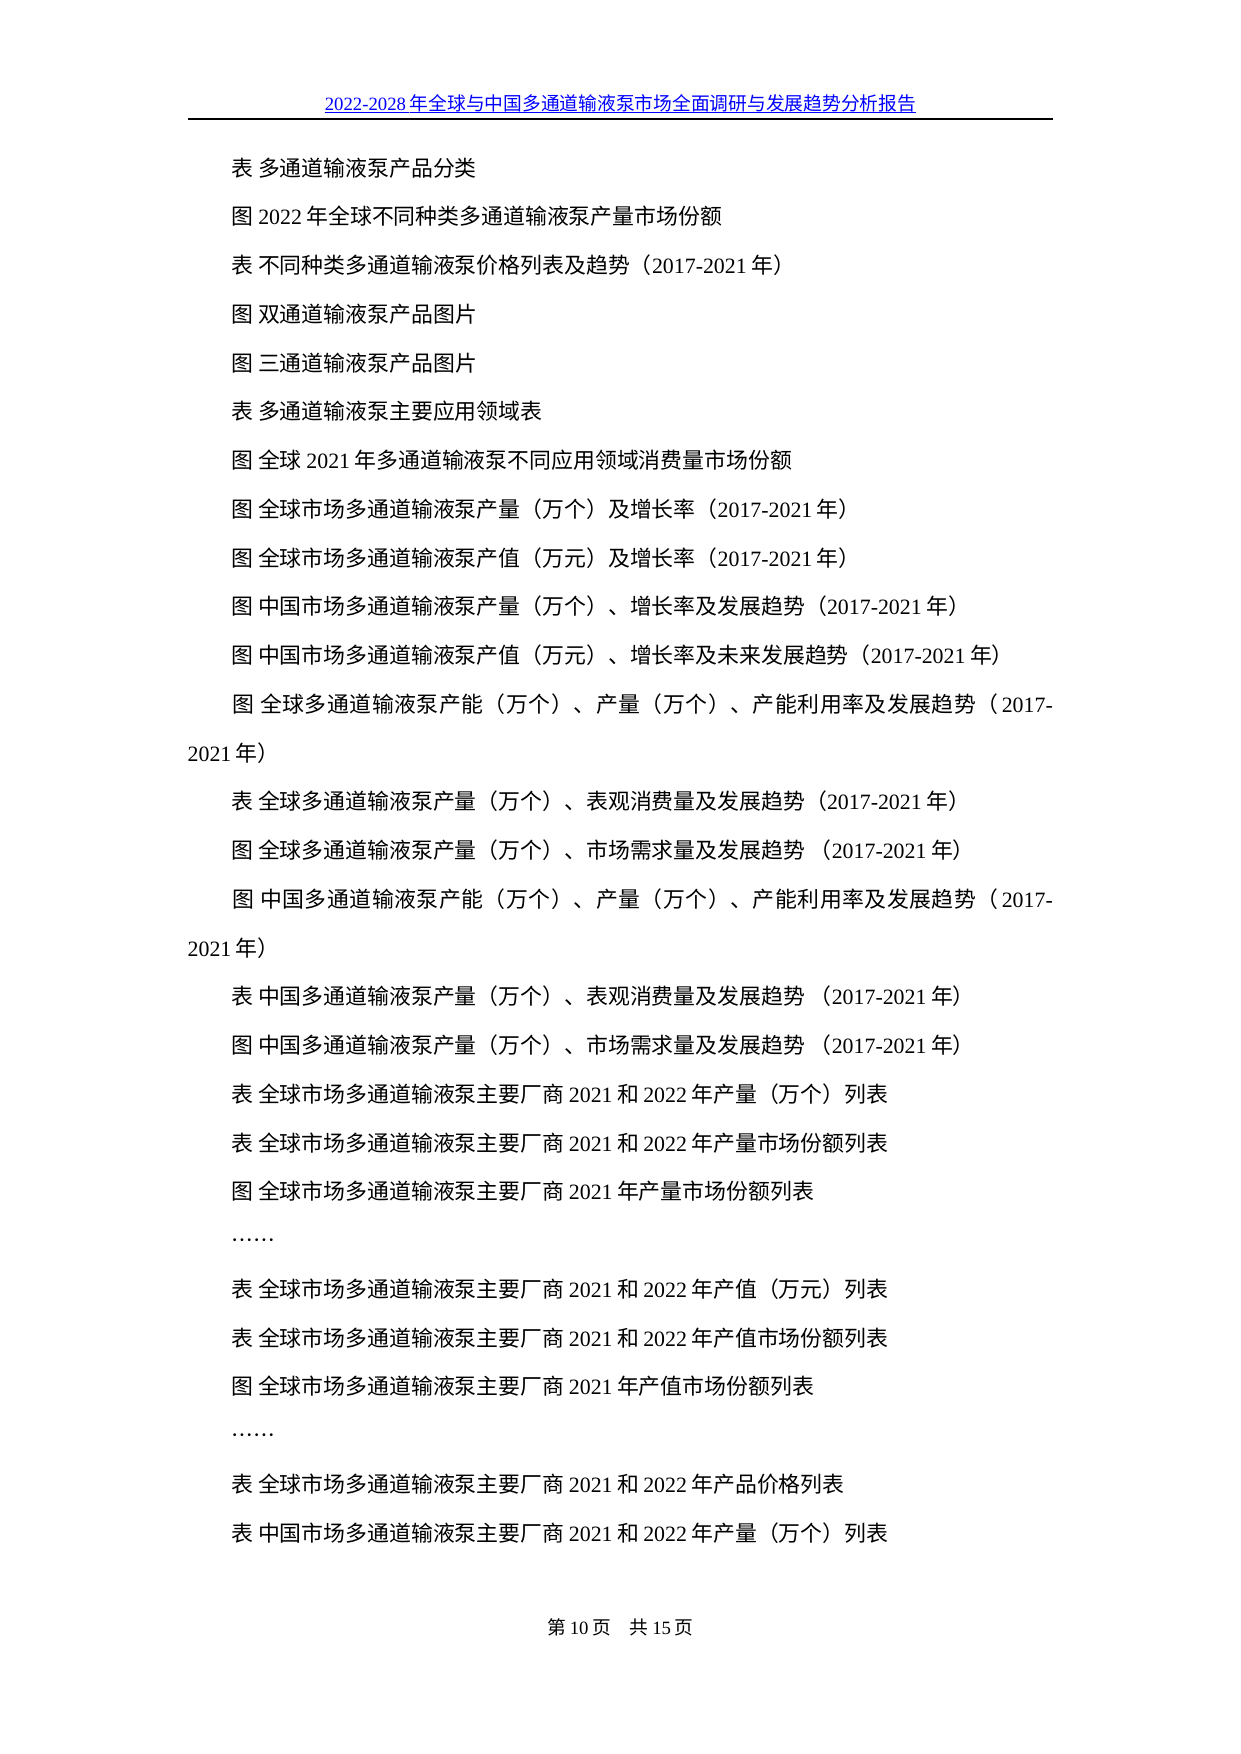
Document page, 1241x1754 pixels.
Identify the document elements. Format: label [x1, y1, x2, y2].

text [187, 150, 1053, 1548]
